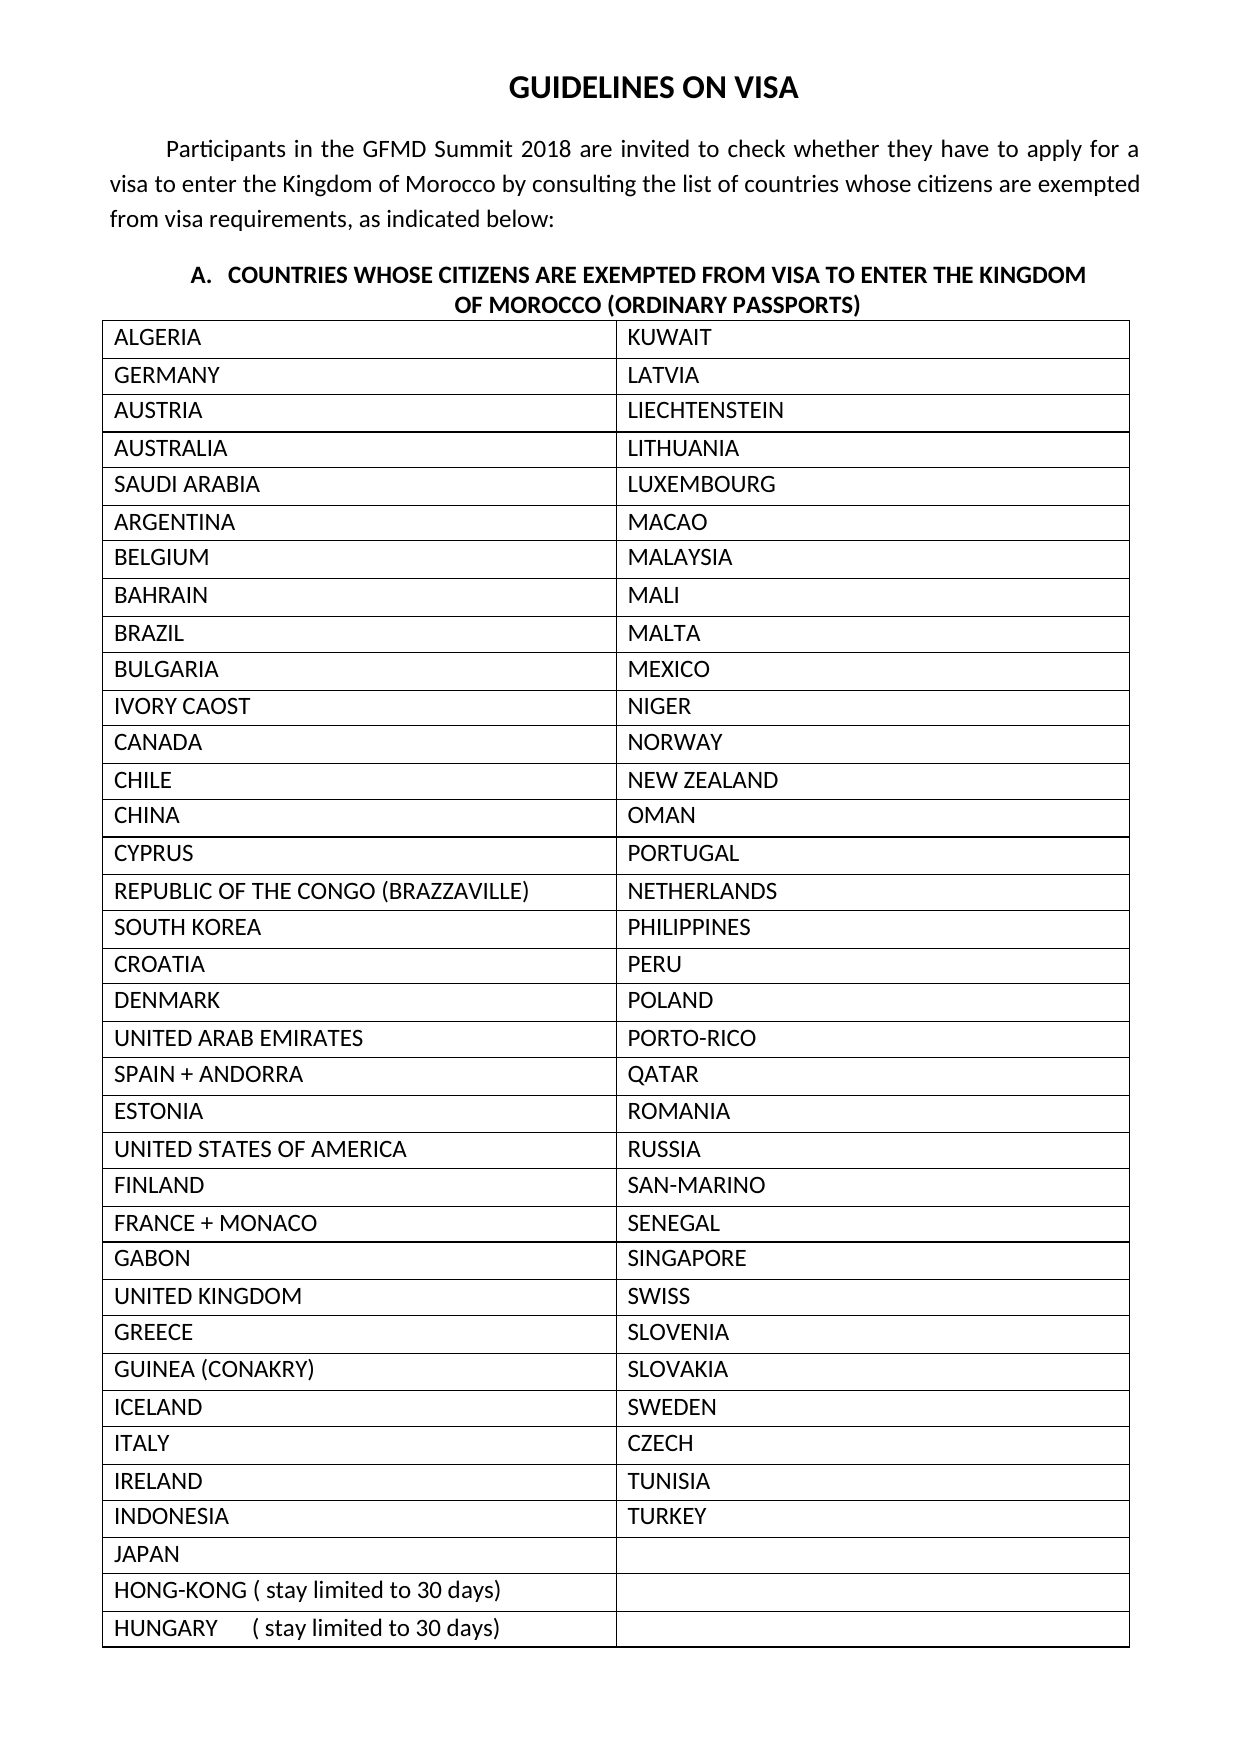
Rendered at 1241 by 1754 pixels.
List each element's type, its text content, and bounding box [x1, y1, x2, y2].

table_cell RUSSIA [617, 1133, 1129, 1168]
table_cell SINGAPORE [617, 1243, 1129, 1279]
table_cell [617, 1612, 1129, 1646]
table_cell FINLAND [103, 1169, 616, 1206]
table_cell CYPRUS [103, 838, 616, 874]
table_cell SAUDI ARABIA [103, 468, 616, 505]
table_cell SLOVAKIA [617, 1354, 1129, 1390]
table_header KUWAIT [617, 321, 1129, 358]
table_cell DENMARK [103, 984, 616, 1021]
table_cell IVORY CAOST [103, 691, 616, 725]
table_cell ARGENTINA [103, 506, 616, 540]
table_cell UNITED KINGDOM [103, 1280, 616, 1315]
table_cell ITALY [103, 1427, 616, 1464]
table_cell OMAN [617, 800, 1129, 836]
table_cell LITHUANIA [617, 433, 1129, 467]
table_cell MACAO [617, 506, 1129, 540]
table_cell UNITED ARAB EMIRATES [103, 1022, 616, 1057]
table_cell IRELAND [103, 1465, 616, 1499]
table_cell QATAR [617, 1058, 1129, 1094]
table_cell HONG-KONG ( stay limited to 30 days) [103, 1574, 616, 1611]
table_cell BRAZIL [103, 617, 616, 652]
table_cell [617, 1538, 1129, 1573]
table_cell NIGER [617, 691, 1129, 725]
table_cell LATVIA [617, 359, 1129, 393]
table_cell TURKEY [617, 1501, 1129, 1537]
table_cell MALTA [617, 617, 1129, 652]
table_cell GUINEA (CONAKRY) [103, 1354, 616, 1390]
table_cell ROMANIA [617, 1096, 1129, 1132]
table_cell PORTUGAL [617, 838, 1129, 874]
table_cell AUSTRALIA [103, 433, 616, 467]
table_cell SAN-MARINO [617, 1169, 1129, 1206]
list COUNTRIES WHOSE CITIZENS ARE EXEMPTED FROM VISA TO ENTER THE KINGDOM OF MOROCCO (ORDINARY PASSPORTS) [184, 259, 1093, 320]
table_cell GREECE [103, 1316, 616, 1353]
table_cell NETHERLANDS [617, 875, 1129, 910]
table_cell LIECHTENSTEIN [617, 395, 1129, 431]
table_cell ESTONIA [103, 1096, 616, 1132]
table_cell MALAYSIA [617, 541, 1129, 578]
table_cell NORWAY [617, 726, 1129, 763]
table_header ALGERIA [103, 321, 616, 358]
table_cell BAHRAIN [103, 579, 616, 616]
table_cell CROATIA [103, 949, 616, 983]
table_cell NEW ZEALAND [617, 764, 1129, 798]
table_cell SWEDEN [617, 1391, 1129, 1426]
table_cell MALI [617, 579, 1129, 616]
table_cell MEXICO [617, 653, 1129, 689]
table_cell FRANCE + MONACO [103, 1207, 616, 1241]
table_cell BULGARIA [103, 653, 616, 689]
table_cell TUNISIA [617, 1465, 1129, 1499]
text Participants in the GFMD Summit 2018 are invited to check whether they have to apply for a visa to enter the Kingdom of Morocco by consulting the list of countries whose citizens are exempted from visa requirements, as indicated below: [109, 133, 1142, 234]
table_cell PHILIPPINES [617, 911, 1129, 948]
table_cell UNITED STATES OF AMERICA [103, 1133, 616, 1168]
table_cell REPUBLIC OF THE CONGO (BRAZZAVILLE) [103, 875, 616, 910]
table_cell CZECH [617, 1427, 1129, 1464]
table_cell PORTO-RICO [617, 1022, 1129, 1057]
table_cell LUXEMBOURG [617, 468, 1129, 505]
table_cell SENEGAL [617, 1207, 1129, 1241]
table_cell BELGIUM [103, 541, 616, 578]
table_cell CANADA [103, 726, 616, 763]
table_cell PERU [617, 949, 1129, 983]
table_cell SOUTH KOREA [103, 911, 616, 948]
table_cell CHINA [103, 800, 616, 836]
table_cell INDONESIA [103, 1501, 616, 1537]
table_cell [617, 1574, 1129, 1611]
table_cell HUNGARY ( stay limited to 30 days) [103, 1612, 616, 1646]
table_cell GABON [103, 1243, 616, 1279]
table_cell SWISS [617, 1280, 1129, 1315]
table_cell AUSTRIA [103, 395, 616, 431]
table_cell POLAND [617, 984, 1129, 1021]
table_cell GERMANY [103, 359, 616, 393]
table_cell SPAIN + ANDORRA [103, 1058, 616, 1094]
table_cell ICELAND [103, 1391, 616, 1426]
table_cell CHILE [103, 764, 616, 798]
table_cell JAPAN [103, 1538, 616, 1573]
text GUIDELINES ON VISA [109, 66, 1142, 106]
table_cell SLOVENIA [617, 1316, 1129, 1353]
